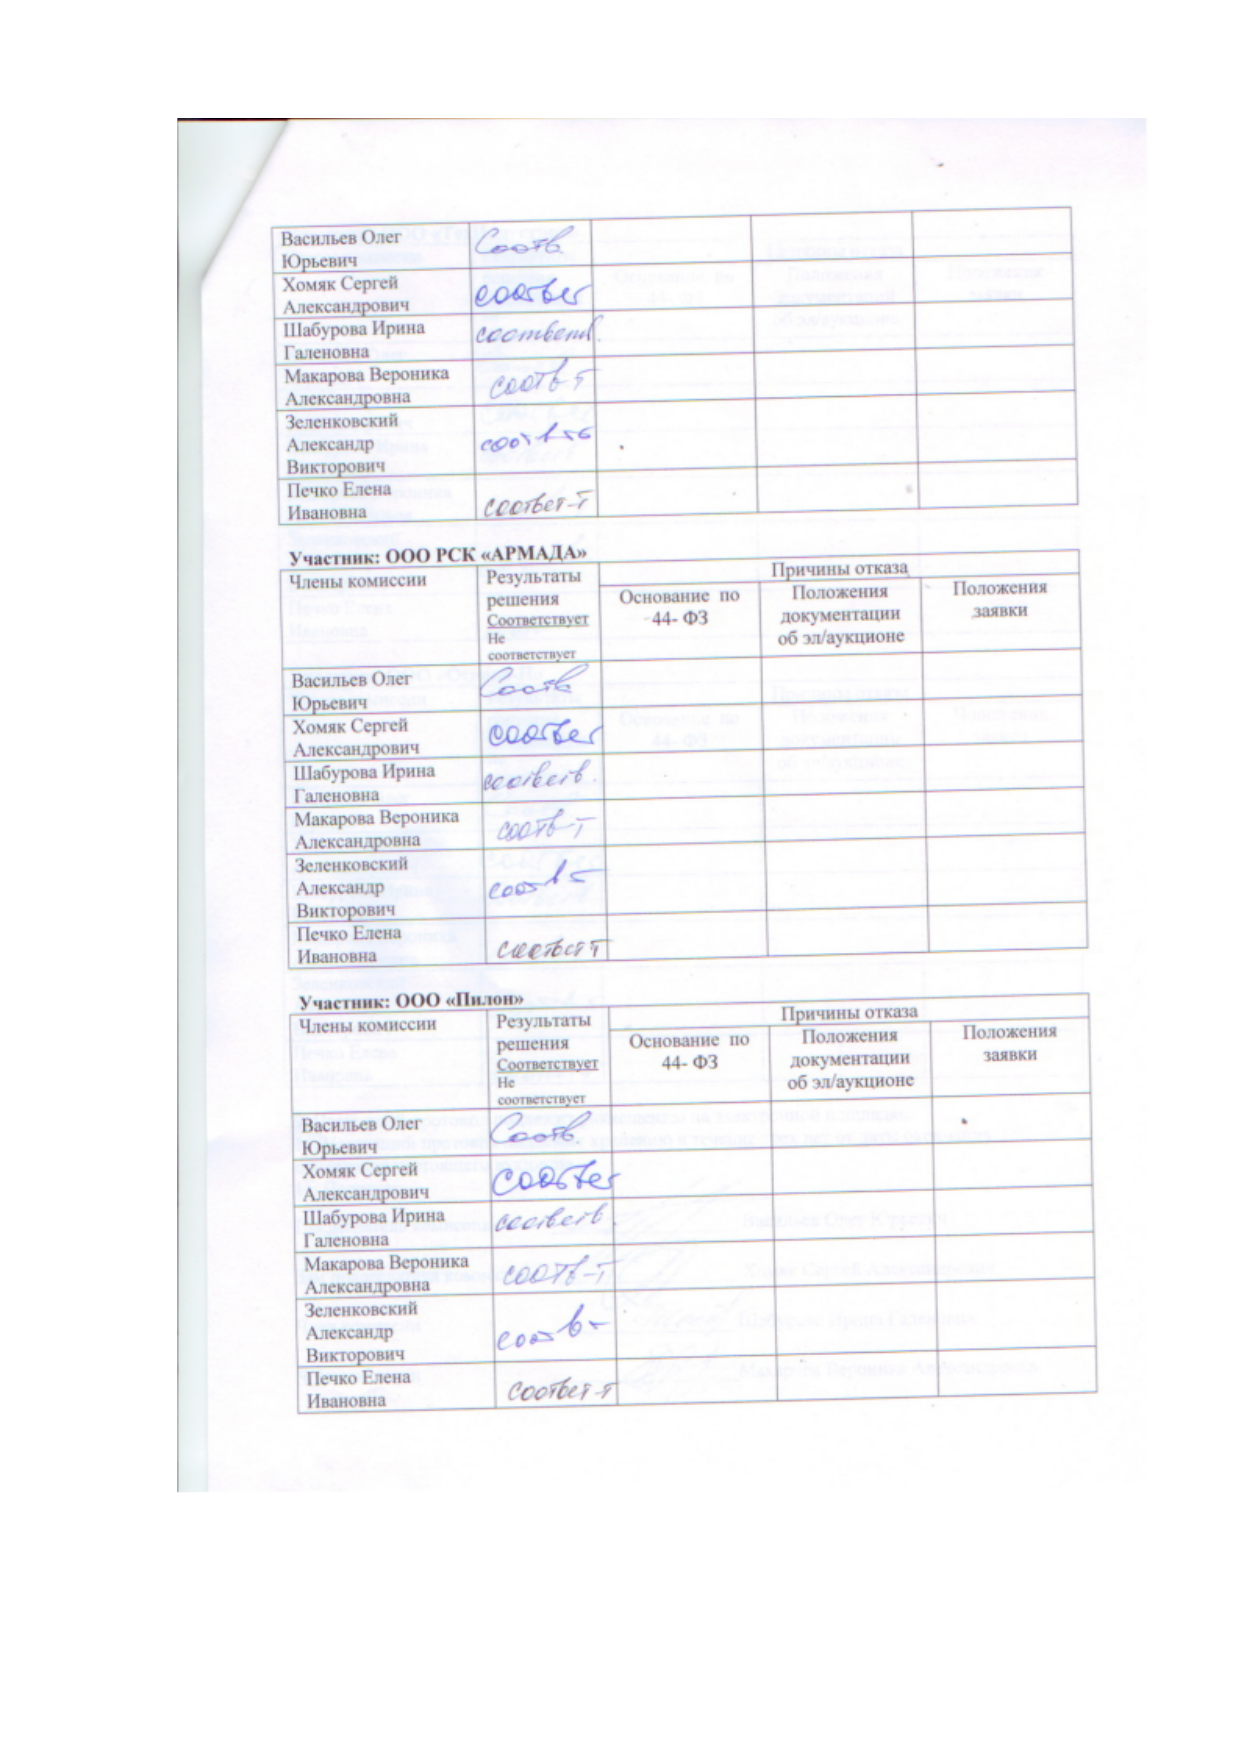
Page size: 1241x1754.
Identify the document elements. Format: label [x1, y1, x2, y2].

picture [177, 118, 1152, 1494]
